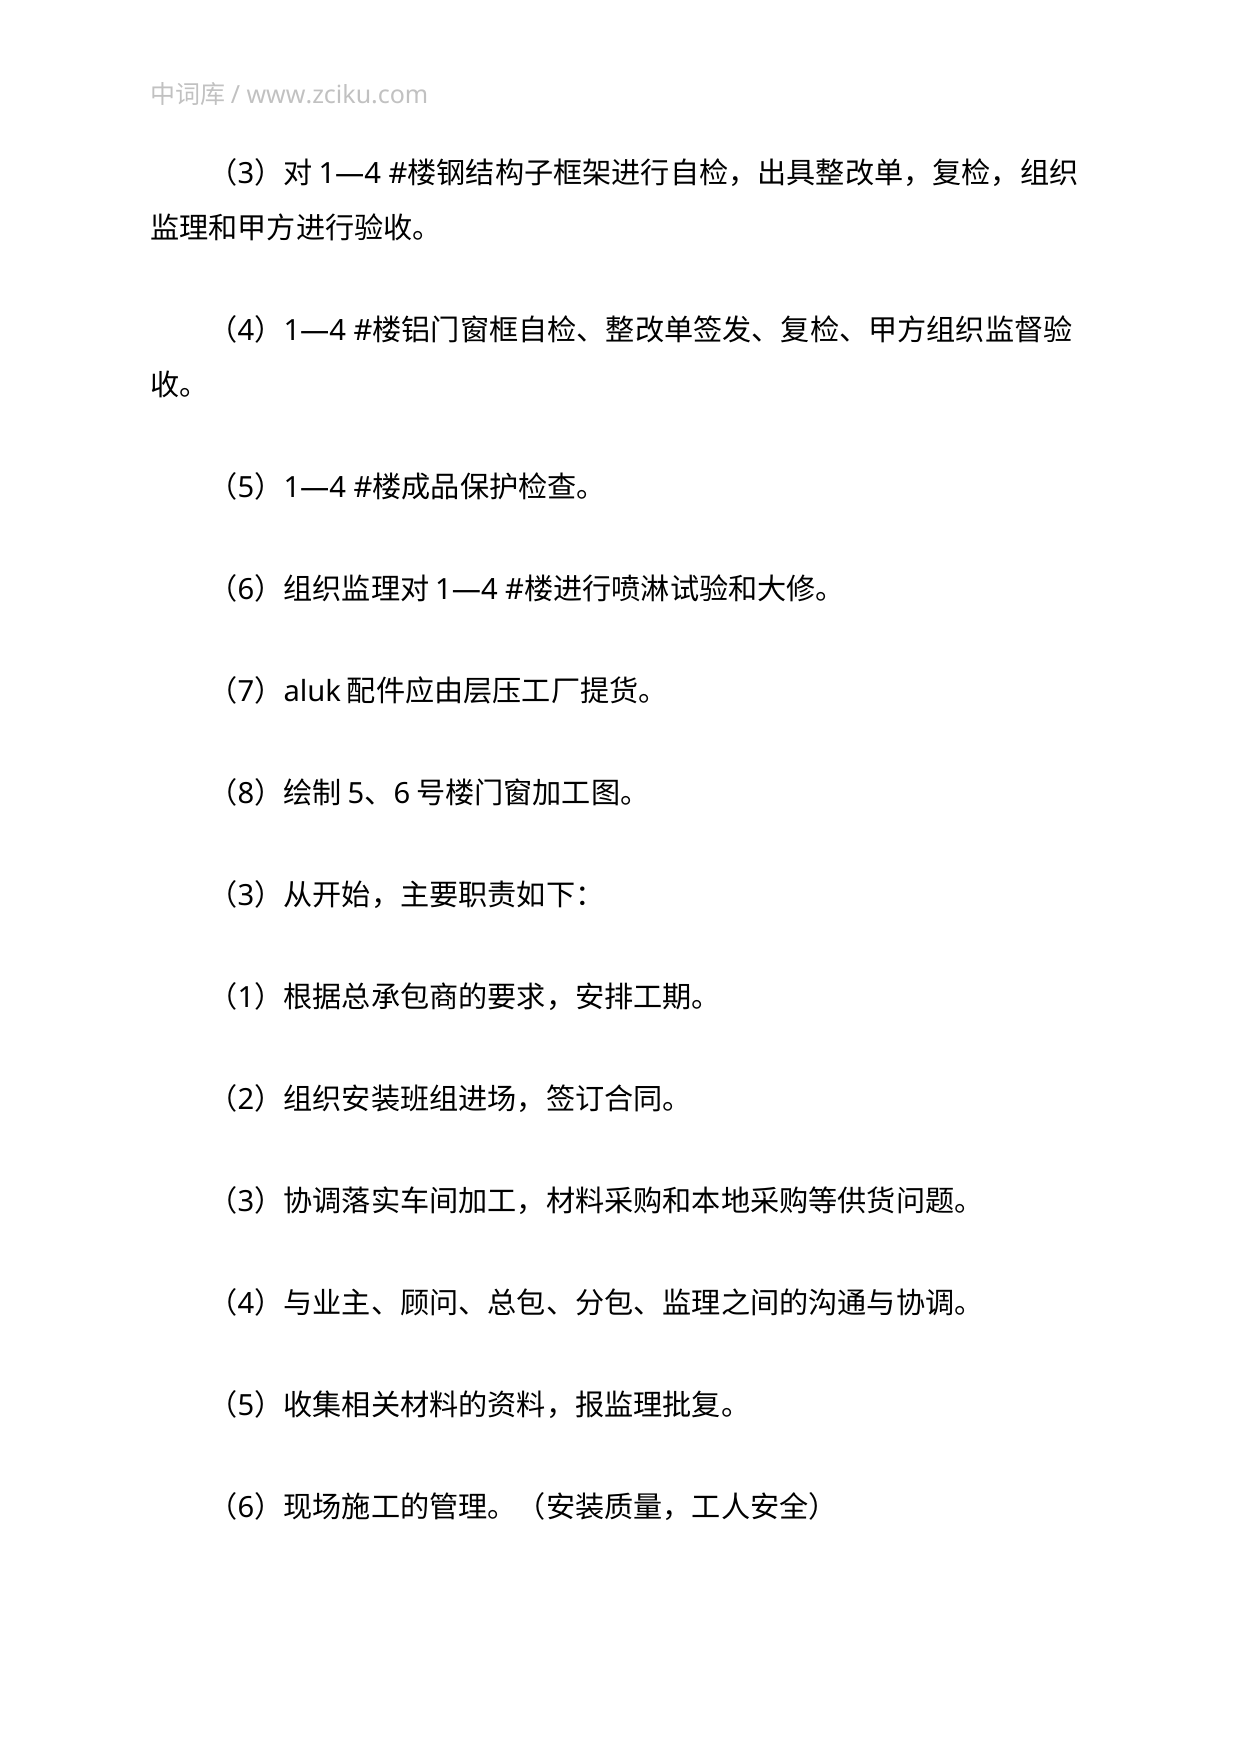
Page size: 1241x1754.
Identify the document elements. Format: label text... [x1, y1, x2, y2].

text （8）绘制5、6号楼门窗加工图。 [150, 769, 1090, 812]
text （2）组织安装班组进场，签订合同。 [150, 1075, 1090, 1118]
text （6）现场施工的管理。（安装质量，工人安全） [150, 1483, 1090, 1526]
text （4）1—4 #楼铝门窗框自检、整改单签发、复检、甲方组织监督验收。 [150, 307, 1090, 404]
text （5）收集相关材料的资料，报监理批复。 [150, 1381, 1090, 1424]
text （7）aluk配件应由层压工厂提货。 [150, 667, 1090, 710]
text （5）1—4 #楼成品保护检查。 [150, 463, 1090, 506]
text （4）与业主、顾问、总包、分包、监理之间的沟通与协调。 [150, 1279, 1090, 1322]
text （1）根据总承包商的要求，安排工期。 [150, 973, 1090, 1016]
text （6）组织监理对1—4 #楼进行喷淋试验和大修。 [150, 566, 1090, 608]
text （3）对1—4 #楼钢结构子框架进行自检，出具整改单，复检，组织监理和甲方进行验收。 [150, 150, 1090, 247]
text （3）协调落实车间加工，材料采购和本地采购等供货问题。 [150, 1177, 1090, 1220]
text （3）从开始，主要职责如下： [150, 871, 1090, 914]
